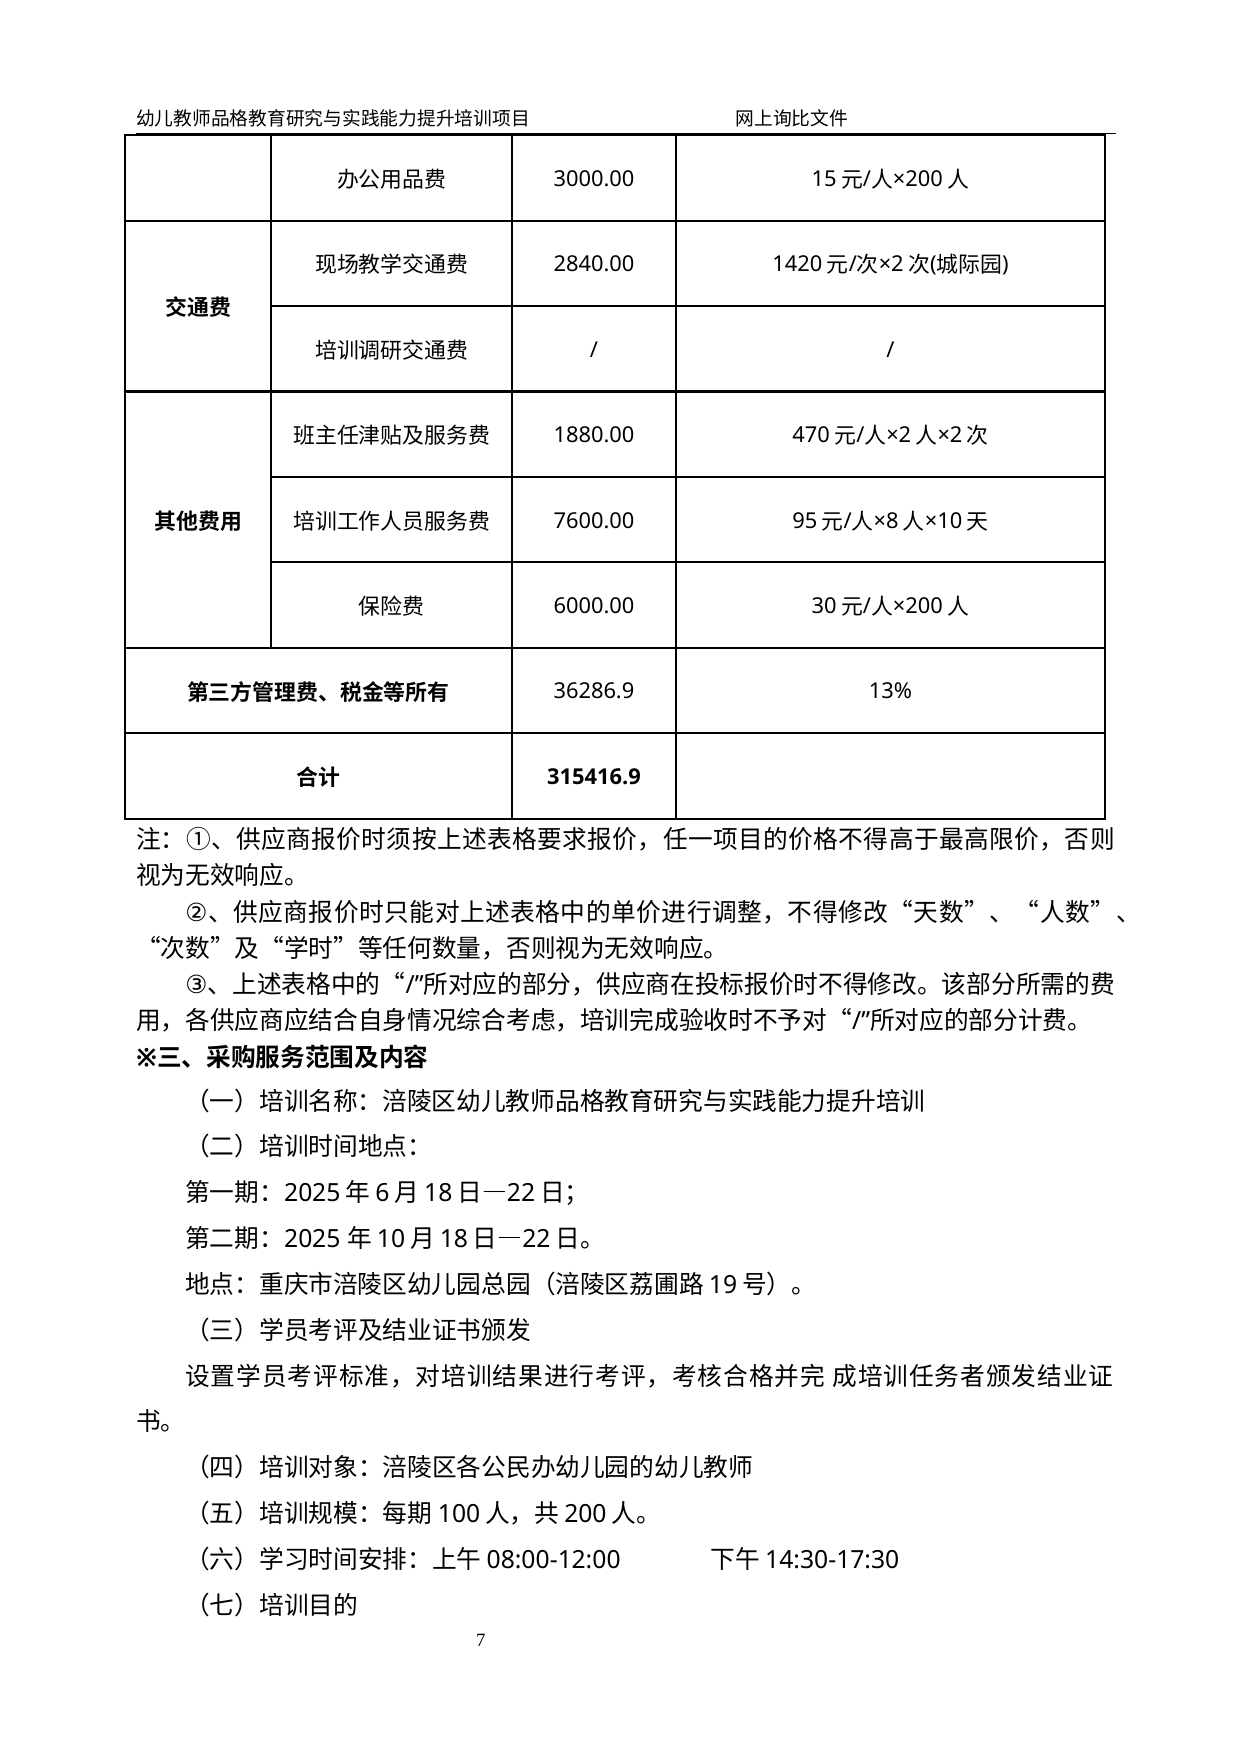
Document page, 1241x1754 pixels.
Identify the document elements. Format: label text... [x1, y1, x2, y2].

list 地点：重庆市涪陵区幼儿园总园（涪陵区荔圃路19号）。 [136, 1257, 1116, 1302]
list （七）培训目的 [136, 1577, 1116, 1623]
table_cell 保险费 [272, 563, 511, 647]
table_cell 36286.9 [513, 649, 675, 732]
table_cell 2840.00 [513, 222, 675, 305]
text ③、上述表格中的“/”所对应的部分，供应商在投标报价时不得修改。该部分所需的费用，各供应商应结合自身情况综合考虑，培训完成验收时不予对“/”所对应的部分计费。 [136, 964, 1116, 1037]
table_cell 3000.00 [513, 136, 675, 219]
table_cell 培训调研交通费 [272, 307, 511, 390]
list （二）培训时间地点： [136, 1119, 1116, 1165]
text 注：①、供应商报价时须按上述表格要求报价，任一项目的价格不得高于最高限价，否则视为无效响应。 [136, 819, 1116, 892]
list （五）培训规模：每期 100人，共200人。 [136, 1486, 1116, 1532]
table_cell 培训工作人员服务费 [272, 478, 511, 561]
table_cell 班主任津贴及服务费 [272, 393, 511, 476]
table_cell 其他费用 [126, 393, 270, 647]
list 设置学员考评标准，对培训结果进行考评，考核合格并完 成培训任务者颁发结业证书。 [136, 1348, 1116, 1440]
table_cell [677, 734, 1104, 817]
table_cell 315416.9 [513, 734, 675, 817]
text ②、供应商报价时只能对上述表格中的单价进行调整，不得修改“天数”、“人数”、“次数”及“学时”等任何数量，否则视为无效响应。 [136, 892, 1116, 964]
table_cell 合计 [126, 734, 511, 817]
list （三）学员考评及结业证书颁发 [136, 1302, 1116, 1348]
list （四）培训对象：涪陵区各公民办幼儿园的幼儿教师 [136, 1440, 1116, 1486]
list 第二期：2025 年10月18日—22日。 [136, 1211, 1116, 1257]
table_cell 1880.00 [513, 393, 675, 476]
table_cell / [677, 307, 1104, 390]
table_cell / [513, 307, 675, 390]
table_cell 470元/人×2人×2次 [677, 393, 1104, 476]
table_cell 15元/人×200人 [677, 136, 1104, 219]
list （一）培训名称：涪陵区幼儿教师品格教育研究与实践能力提升培训 [136, 1073, 1116, 1119]
table_cell 第三方管理费、税金等所有 [126, 649, 511, 732]
subtitle ※三、采购服务范围及内容 [136, 1037, 1116, 1073]
table_cell 6000.00 [513, 563, 675, 647]
table_cell 现场教学交通费 [272, 222, 511, 305]
list 第一期：2025年6月18日—22日； [136, 1165, 1116, 1211]
table_cell 7600.00 [513, 478, 675, 561]
table_cell 30元/人×200人 [677, 563, 1104, 647]
table_cell 交通费 [126, 222, 270, 390]
table_cell 13% [677, 649, 1104, 732]
table_cell 办公用品费 [272, 136, 511, 219]
table_cell 95元/人×8人×10天 [677, 478, 1104, 561]
table_cell 1420元/次×2次(城际园) [677, 222, 1104, 305]
list （六）学习时间安排：上午08:00-12:00 下午14:30-17:30 [136, 1532, 1116, 1577]
